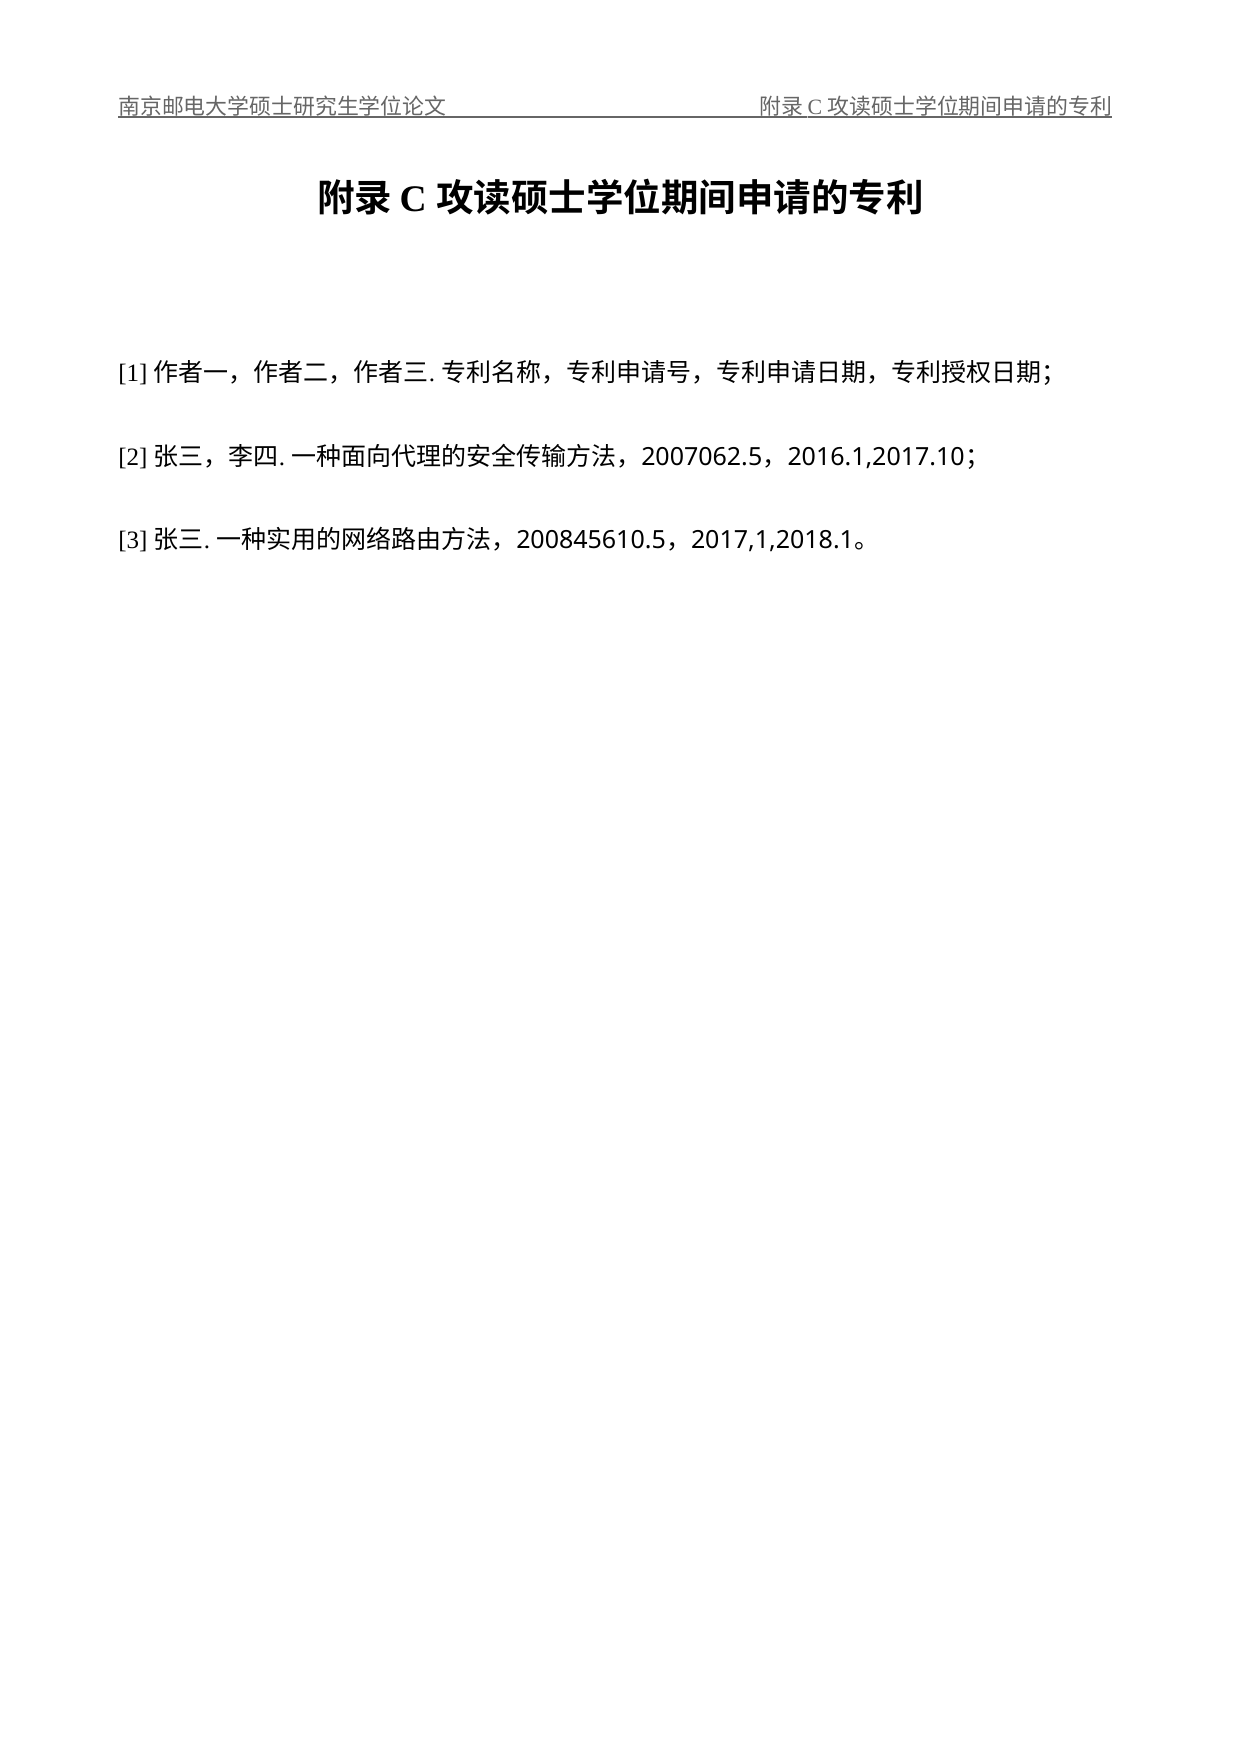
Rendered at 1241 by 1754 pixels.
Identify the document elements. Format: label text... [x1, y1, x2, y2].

text [1] 作者一，作者二，作者三. 专利名称，专利申请号，专利申请日期，专利授权日期； [118, 338, 1122, 403]
subtitle 附录C 攻读硕士学位期间申请的专利 [118, 163, 1122, 228]
text [2] 张三，李四. 一种面向代理的安全传输方法，2007062.5，2016.1,2017.10； [118, 422, 1122, 487]
text [3] 张三. 一种实用的网络路由方法，200845610.5，2017,1,2018.1。 [118, 505, 1122, 570]
